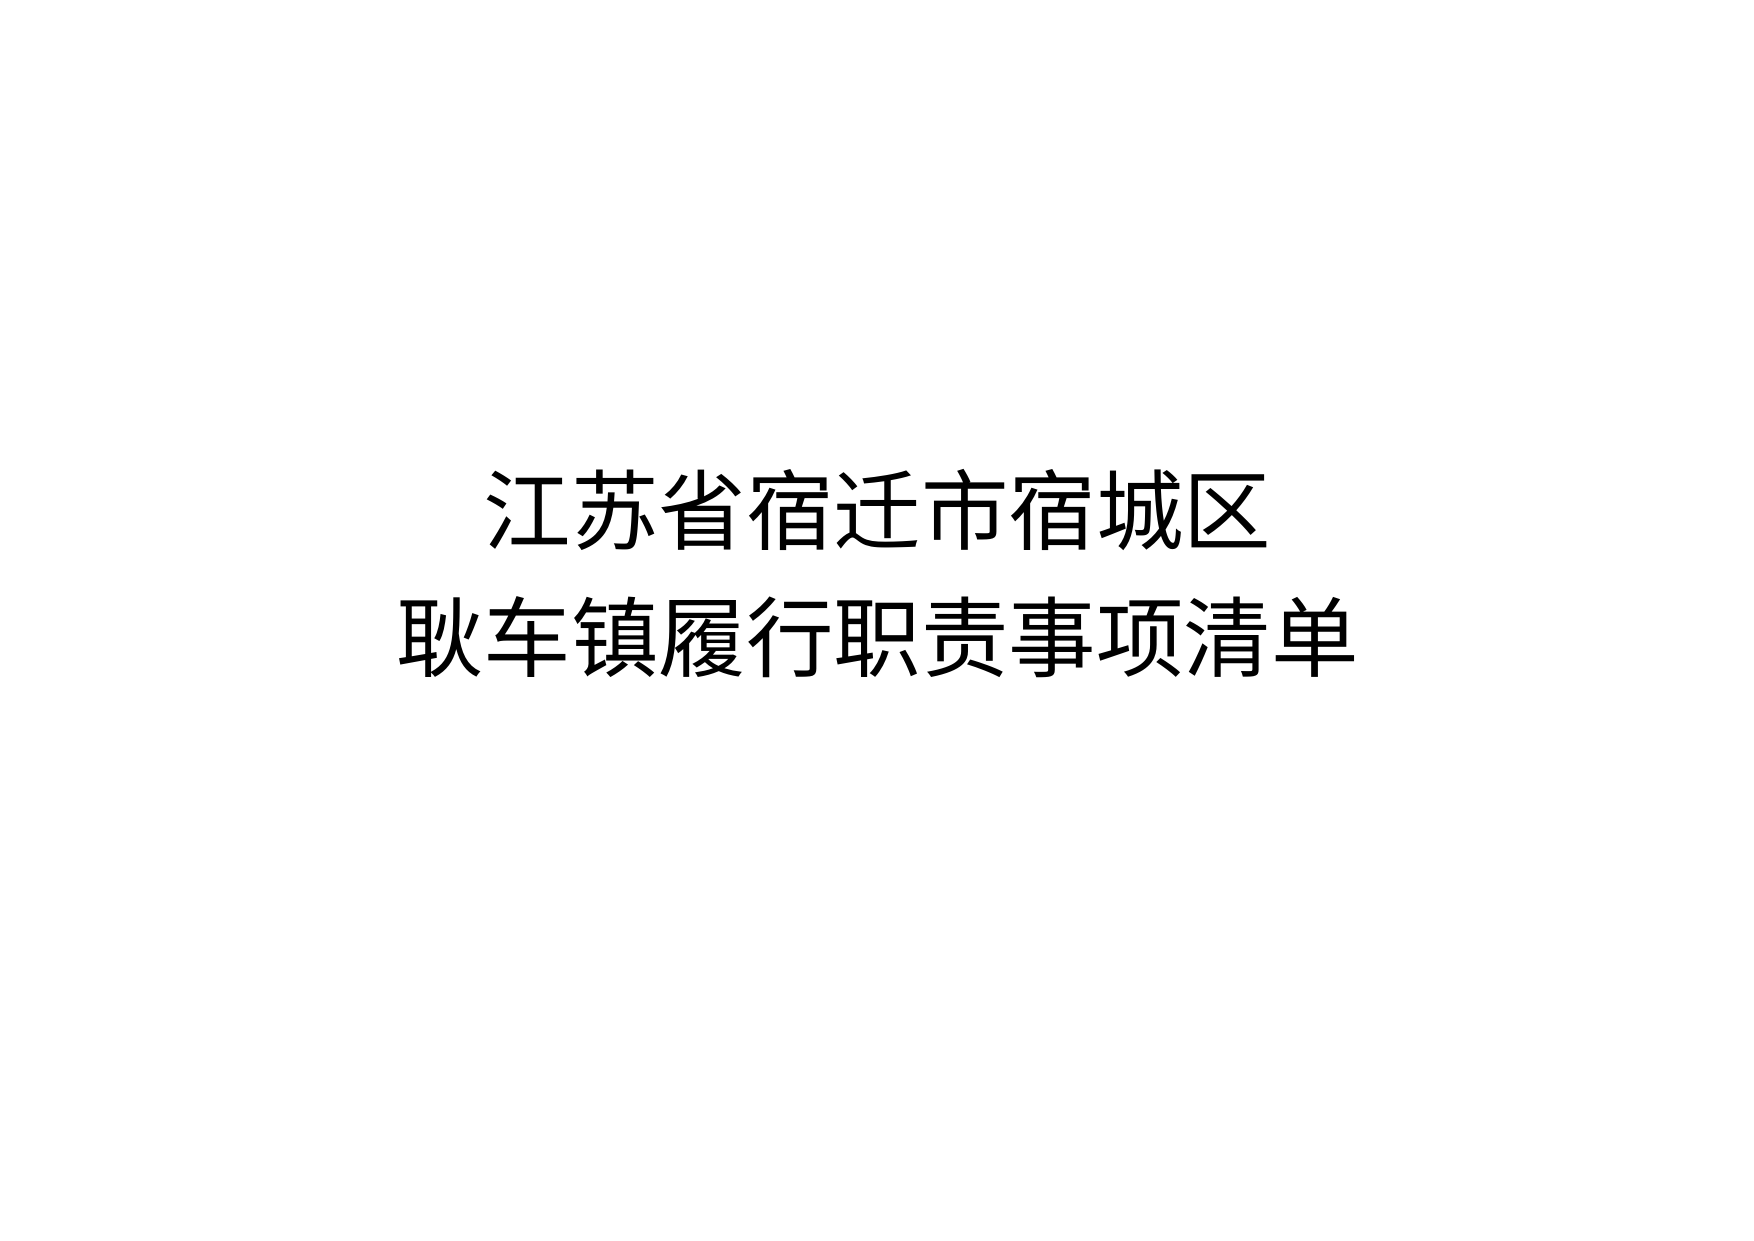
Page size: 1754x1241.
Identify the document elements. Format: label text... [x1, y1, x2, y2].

text 耿车镇履行职责事项清单 [148, 569, 1606, 696]
text 江苏省宿迁市宿城区 [148, 442, 1606, 569]
